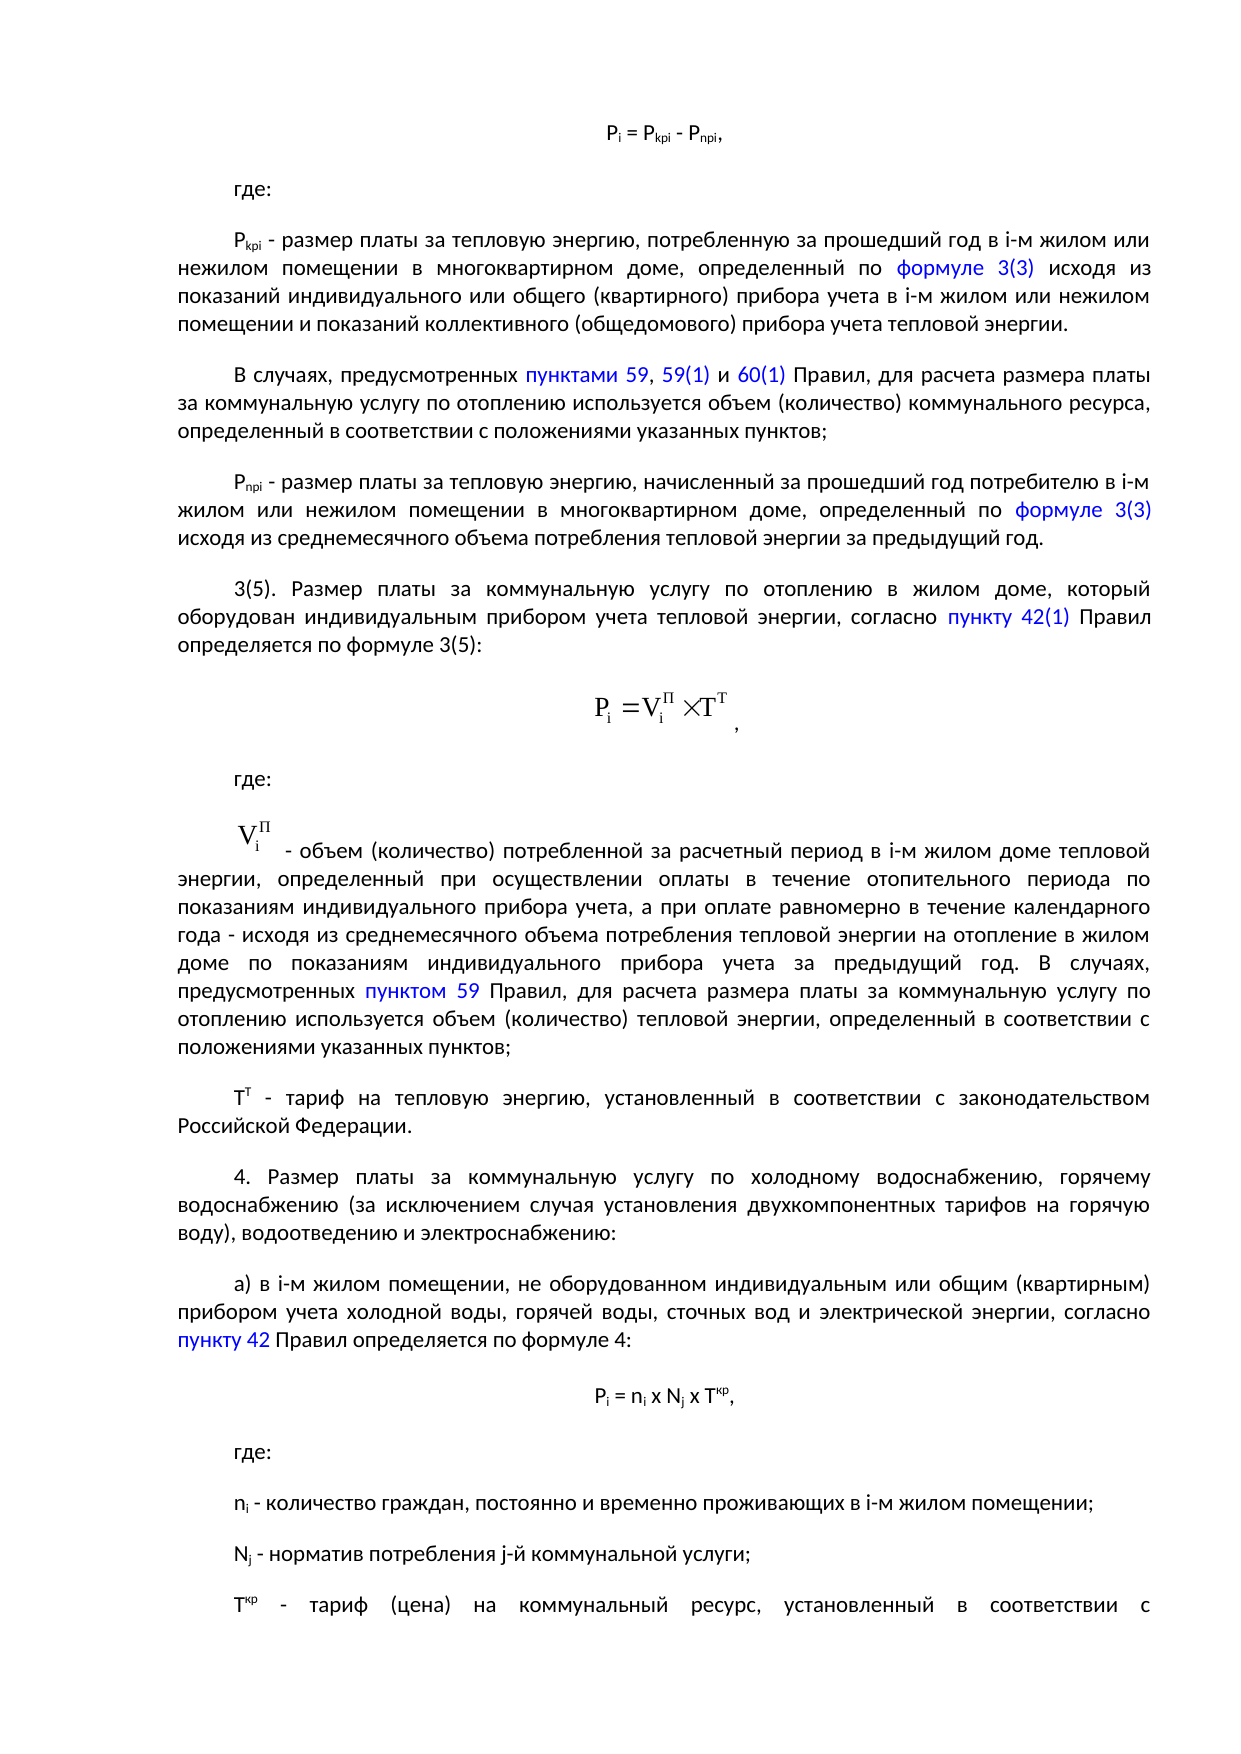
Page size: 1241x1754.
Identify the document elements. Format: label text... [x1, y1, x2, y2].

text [177, 1590, 1152, 1618]
text а) в i-м жилом помещении, не оборудованном индивидуальным или общим (квартирным) прибором учета холодной воды, горячей воды, сточных вод и электрической энергии, согласно пункту 42 Правил определяется по формуле 4: [177, 1269, 1152, 1353]
text Nj - норматив потребления j-й коммунальной услуги; [177, 1539, 1152, 1567]
text В случаях, предусмотренных пунктами 59, 59(1) и 60(1) Правил, для расчета размера платы за коммунальную услугу по отоплению используется объем (количество) коммунального ресурса, определенный в соответствии с положениями указанных пунктов; [177, 360, 1152, 444]
text Pi = ni x Nj x Tкр, [177, 1381, 1152, 1409]
text Pi = Pkpi - Pnpi, [177, 118, 1152, 146]
text 3(5). Размер платы за коммунальную услугу по отоплению в жилом доме, который оборудован индивидуальным прибором учета тепловой энергии, согласно пункту 42(1) Правил определяется по формуле 3(5): [177, 574, 1152, 658]
text где: [177, 174, 1152, 202]
text ni - количество граждан, постоянно и временно проживающих в i-м жилом помещении; [177, 1488, 1152, 1516]
text 4. Размер платы за коммунальную услугу по холодному водоснабжению, горячему водоснабжению (за исключением случая установления двухкомпонентных тарифов на горячую воду), водоотведению и электроснабжению: [177, 1162, 1152, 1246]
text - объем (количество) потребленной за расчетный период в i-м жилом доме тепловой энергии, определенный при осуществлении оплаты в течение отопительного периода по показаниям индивидуального прибора учета, а при оплате равномерно в течение календарного года - исходя из среднемесячного объема потребления тепловой энергии на отопление в жилом доме по показаниям индивидуального прибора учета за предыдущий год. В случаях, предусмотренных пунктом 59 Правил, для расчета размера платы за коммунальную услугу по отоплению используется объем (количество) тепловой энергии, определенный в соответствии с положениями указанных пунктов; [177, 815, 1152, 1060]
text , [177, 686, 1152, 736]
text Pkpi - размер платы за тепловую энергию, потребленную за прошедший год в i-м жилом или нежилом помещении в многоквартирном доме, определенный по формуле 3(3) исходя из показаний индивидуального или общего (квартирного) прибора учета в i-м жилом или нежилом помещении и показаний коллективного (общедомового) прибора учета тепловой энергии. [177, 225, 1152, 337]
text где: [177, 1437, 1152, 1465]
text TT - тариф на тепловую энергию, установленный в соответствии с законодательством Российской Федерации. [177, 1083, 1152, 1139]
text Pnpi - размер платы за тепловую энергию, начисленный за прошедший год потребителю в i-м жилом или нежилом помещении в многоквартирном доме, определенный по формуле 3(3) исходя из среднемесячного объема потребления тепловой энергии за предыдущий год. [177, 467, 1152, 551]
text где: [177, 764, 1152, 792]
